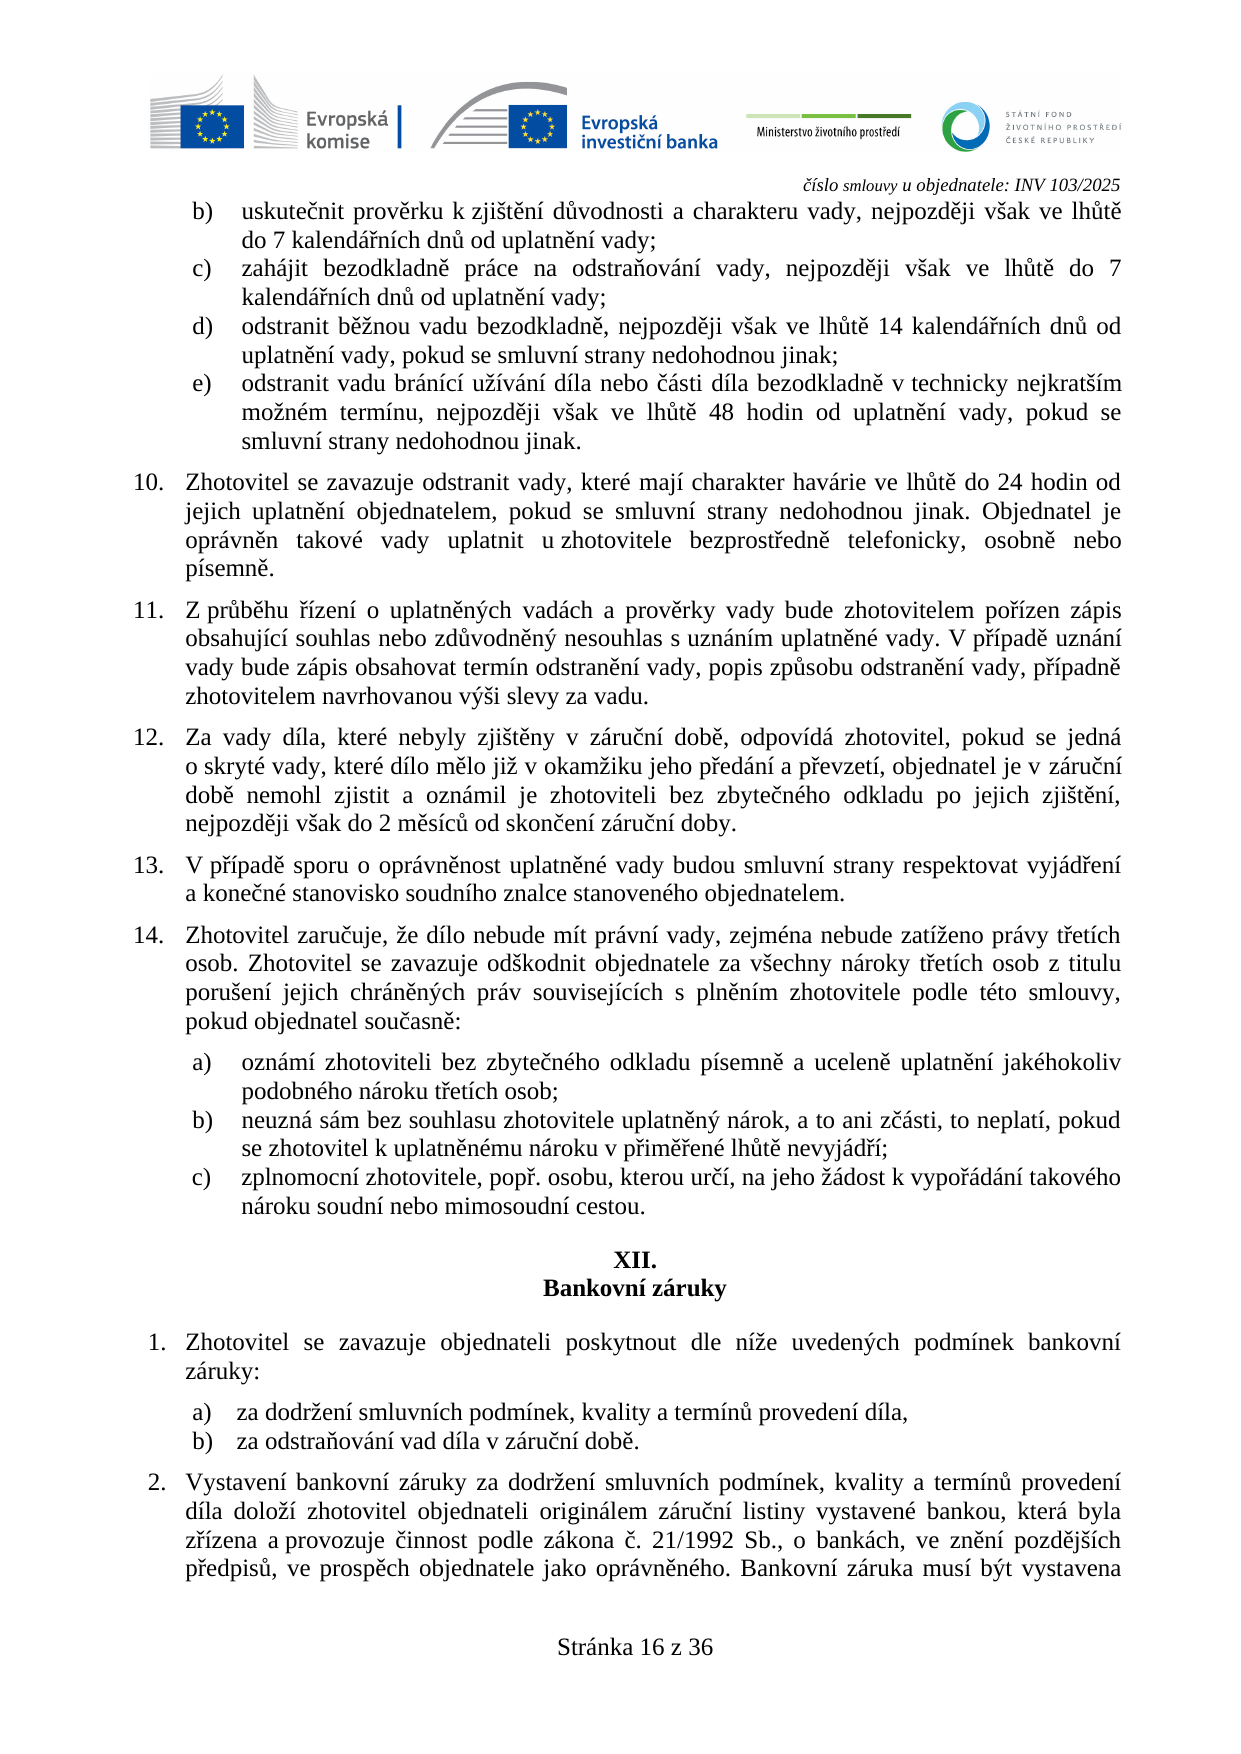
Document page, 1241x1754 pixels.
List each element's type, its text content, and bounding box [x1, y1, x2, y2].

list za odstraňování vad díla v záruční době. [192, 1426, 1122, 1455]
list uskutečnit prověrku k zjištění důvodnosti a charakteru vady, nejpozději však ve lhůtě do 7 kalendářních dnů od uplatnění vady; [192, 196, 1122, 253]
list Zhotovitel se zavazuje objednateli poskytnout dle níže uvedených podmínek bankovní záruky: [148, 1327, 1122, 1385]
list zahájit bezodkladně práce na odstraňování vady, nejpozději však ve lhůtě do 7 kalendářních dnů od uplatnění vady; [192, 253, 1122, 311]
list Z průběhu řízení o uplatněných vadách a prověrky vady bude zhotovitelem pořízen zápis obsahující souhlas nebo zdůvodněný nesouhlas s uznáním uplatněné vady. V případě uznání vady bude zápis obsahovat termín odstranění vady, popis způsobu odstranění vady, případně zhotovitelem navrhovanou výši slevy za vadu. [133, 595, 1122, 710]
list zplnomocní zhotovitele, popř. osobu, kterou určí, na jeho žádost k vypořádání takového nároku soudní nebo mimosoudní cestou. [192, 1162, 1122, 1220]
list oznámí zhotoviteli bez zbytečného odkladu písemně a uceleně uplatnění jakéhokoliv podobného nároku třetích osob; [192, 1047, 1122, 1105]
list odstranit vadu bránící užívání díla nebo části díla bezodkladně v technicky nejkratším možném termínu, nejpozději však ve lhůtě 48 hodin od uplatnění vady, pokud se smluvní strany nedohodnou jinak. [192, 368, 1122, 455]
list odstranit běžnou vadu bezodkladně, nejpozději však ve lhůtě 14 kalendářních dnů od uplatnění vady, pokud se smluvní strany nedohodnou jinak; [192, 311, 1122, 368]
list V případě sporu o oprávněnost uplatněné vady budou smluvní strany respektovat vyjádření a konečné stanovisko soudního znalce stanoveného objednatelem. [133, 850, 1122, 907]
picture [147, 73, 1123, 153]
list Zhotovitel zaručuje, že dílo nebude mít právní vady, zejména nebude zatíženo právy třetích osob. Zhotovitel se zavazuje odškodnit objednatele za všechny nároky třetích osob z titulu porušení jejich chráněných práv souvisejících s plněním zhotovitele podle této smlouvy, pokud objednatel současně: [133, 920, 1122, 1035]
list za dodržení smluvních podmínek, kvality a termínů provedení díla, [192, 1397, 1122, 1426]
list neuzná sám bez souhlasu zhotovitele uplatněný nárok, a to ani zčásti, to neplatí, pokud se zhotovitel k uplatněnému nároku v přiměřené lhůtě nevyjádří; [192, 1105, 1122, 1162]
list Zhotovitel se zavazuje odstranit vady, které mají charakter havárie ve lhůtě do 24 hodin od jejich uplatnění objednatelem, pokud se smluvní strany nedohodnou jinak. Objednatel je oprávněn takové vady uplatnit u zhotovitele bezprostředně telefonicky, osobně nebo písemně. [133, 467, 1122, 582]
list Za vady díla, které nebyly zjištěny v záruční době, odpovídá zhotovitel, pokud se jedná o skryté vady, které dílo mělo již v okamžiku jeho předání a převzetí, objednatel je v záruční době nemohl zjistit a oznámil je zhotoviteli bez zbytečného odkladu po jejich zjištění, nejpozději však do 2 měsíců od skončení záruční doby. [133, 722, 1122, 837]
text Bankovní záruky [148, 1273, 1122, 1302]
text XII. [148, 1245, 1122, 1273]
